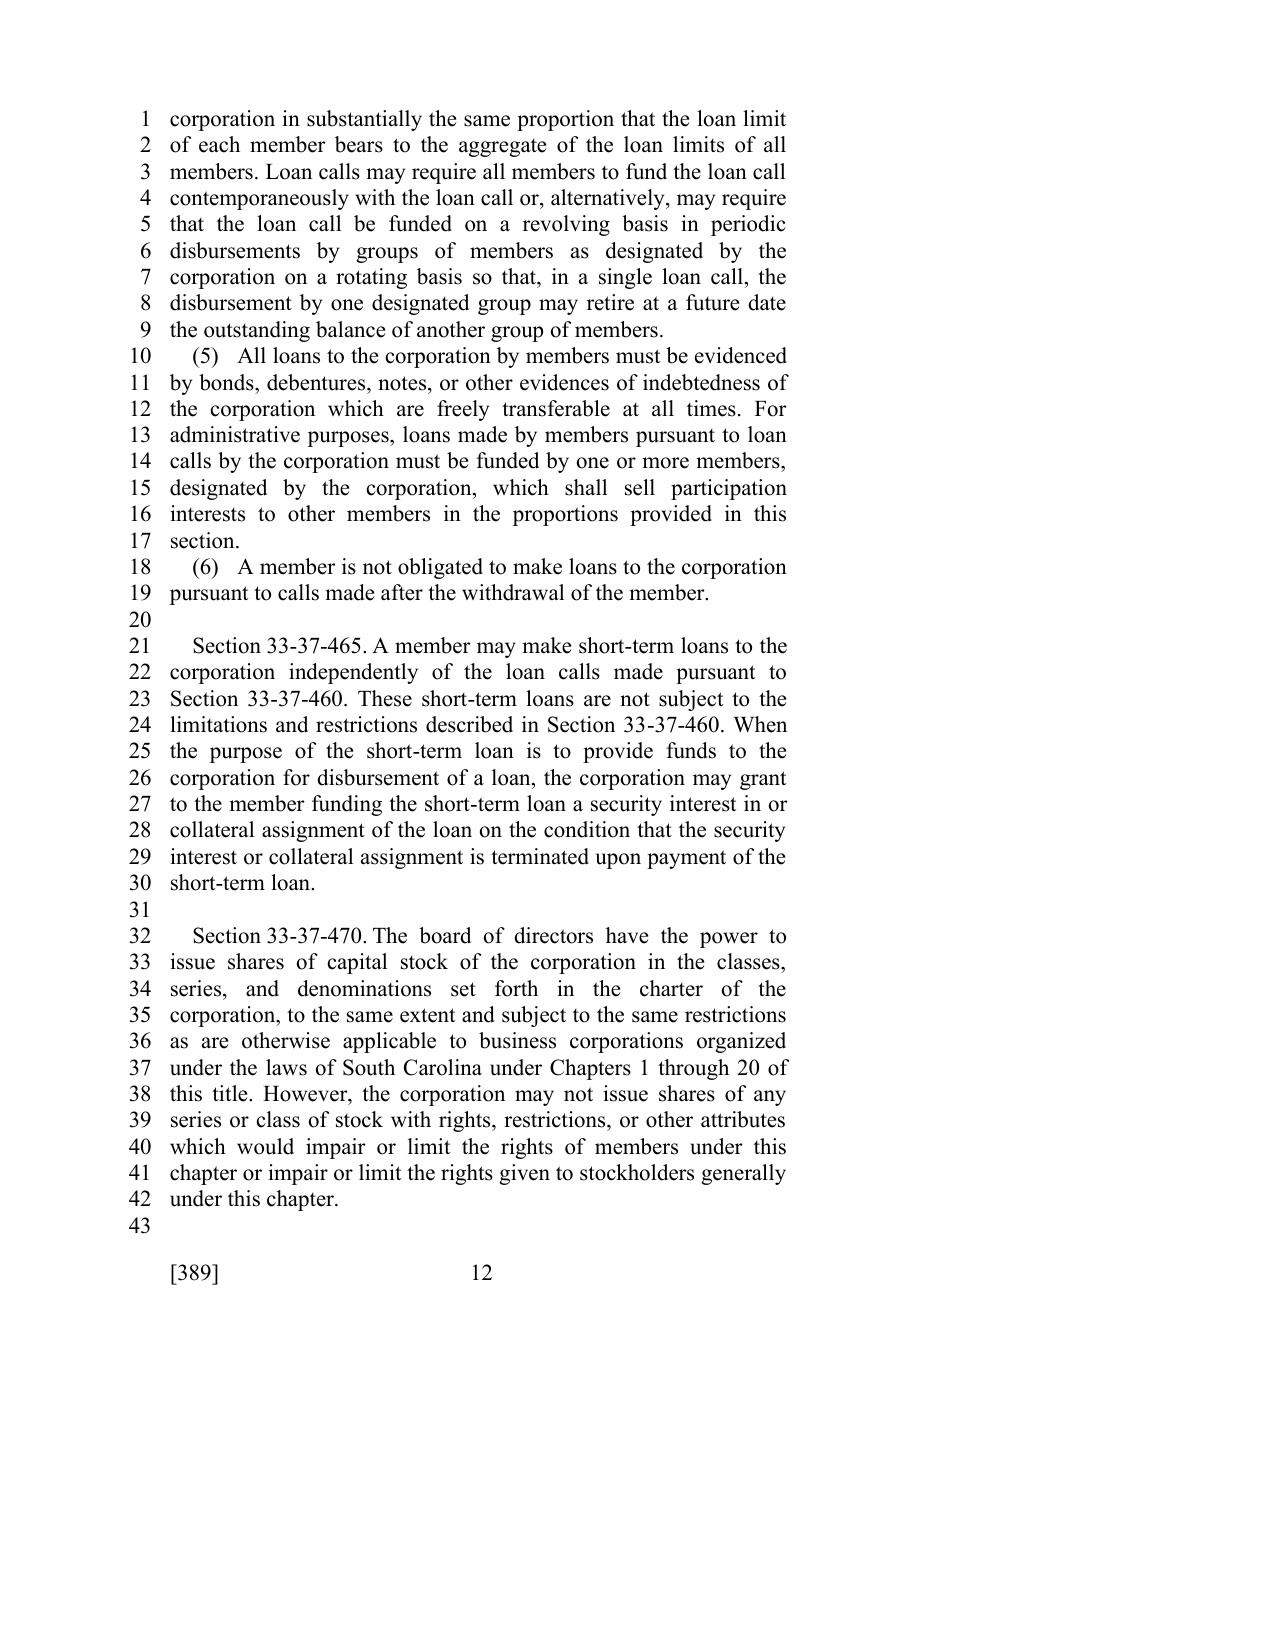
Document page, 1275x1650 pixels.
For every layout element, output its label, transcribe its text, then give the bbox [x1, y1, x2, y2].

text (6) A member is not obligated to make loans to the corporation pursuant to calls made after the withdrawal of the member. [169, 553, 787, 606]
text (5) All loans to the corporation by members must be evidenced by bonds, debentures, notes, or other evidences of indebtedness of the corporation which are freely transferable at all times. For administrative purposes, loans made by members pursuant to loan calls by the corporation must be funded by one or more members, designated by the corporation, which shall sell participation interests to other members in the proportions provided in this section. [169, 342, 787, 553]
text Section 33-37-470. The board of directors have the power to issue shares of capital stock of the corporation in the classes, series, and denominations set forth in the charter of the corporation, to the same extent and subject to the same restrictions as are otherwise applicable to business corporations organized under the laws of South Carolina under Chapters 1 through 20 of this title. However, the corporation may not issue shares of any series or class of stock with rights, restrictions, or other attributes which would impair or limit the rights of members under this chapter or impair or limit the rights given to stockholders generally under this chapter. [169, 922, 787, 1212]
text Section 33-37-465. A member may make short-term loans to the corporation independently of the loan calls made pursuant to Section 33-37-460. These short-term loans are not subject to the limitations and restrictions described in Section 33-37-460. When the purpose of the short-term loan is to provide funds to the corporation for disbursement of a loan, the corporation may grant to the member funding the short-term loan a security interest in or collateral assignment of the loan on the condition that the security interest or collateral assignment is terminated upon payment of the short-term loan. [169, 632, 787, 896]
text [169, 105, 787, 342]
